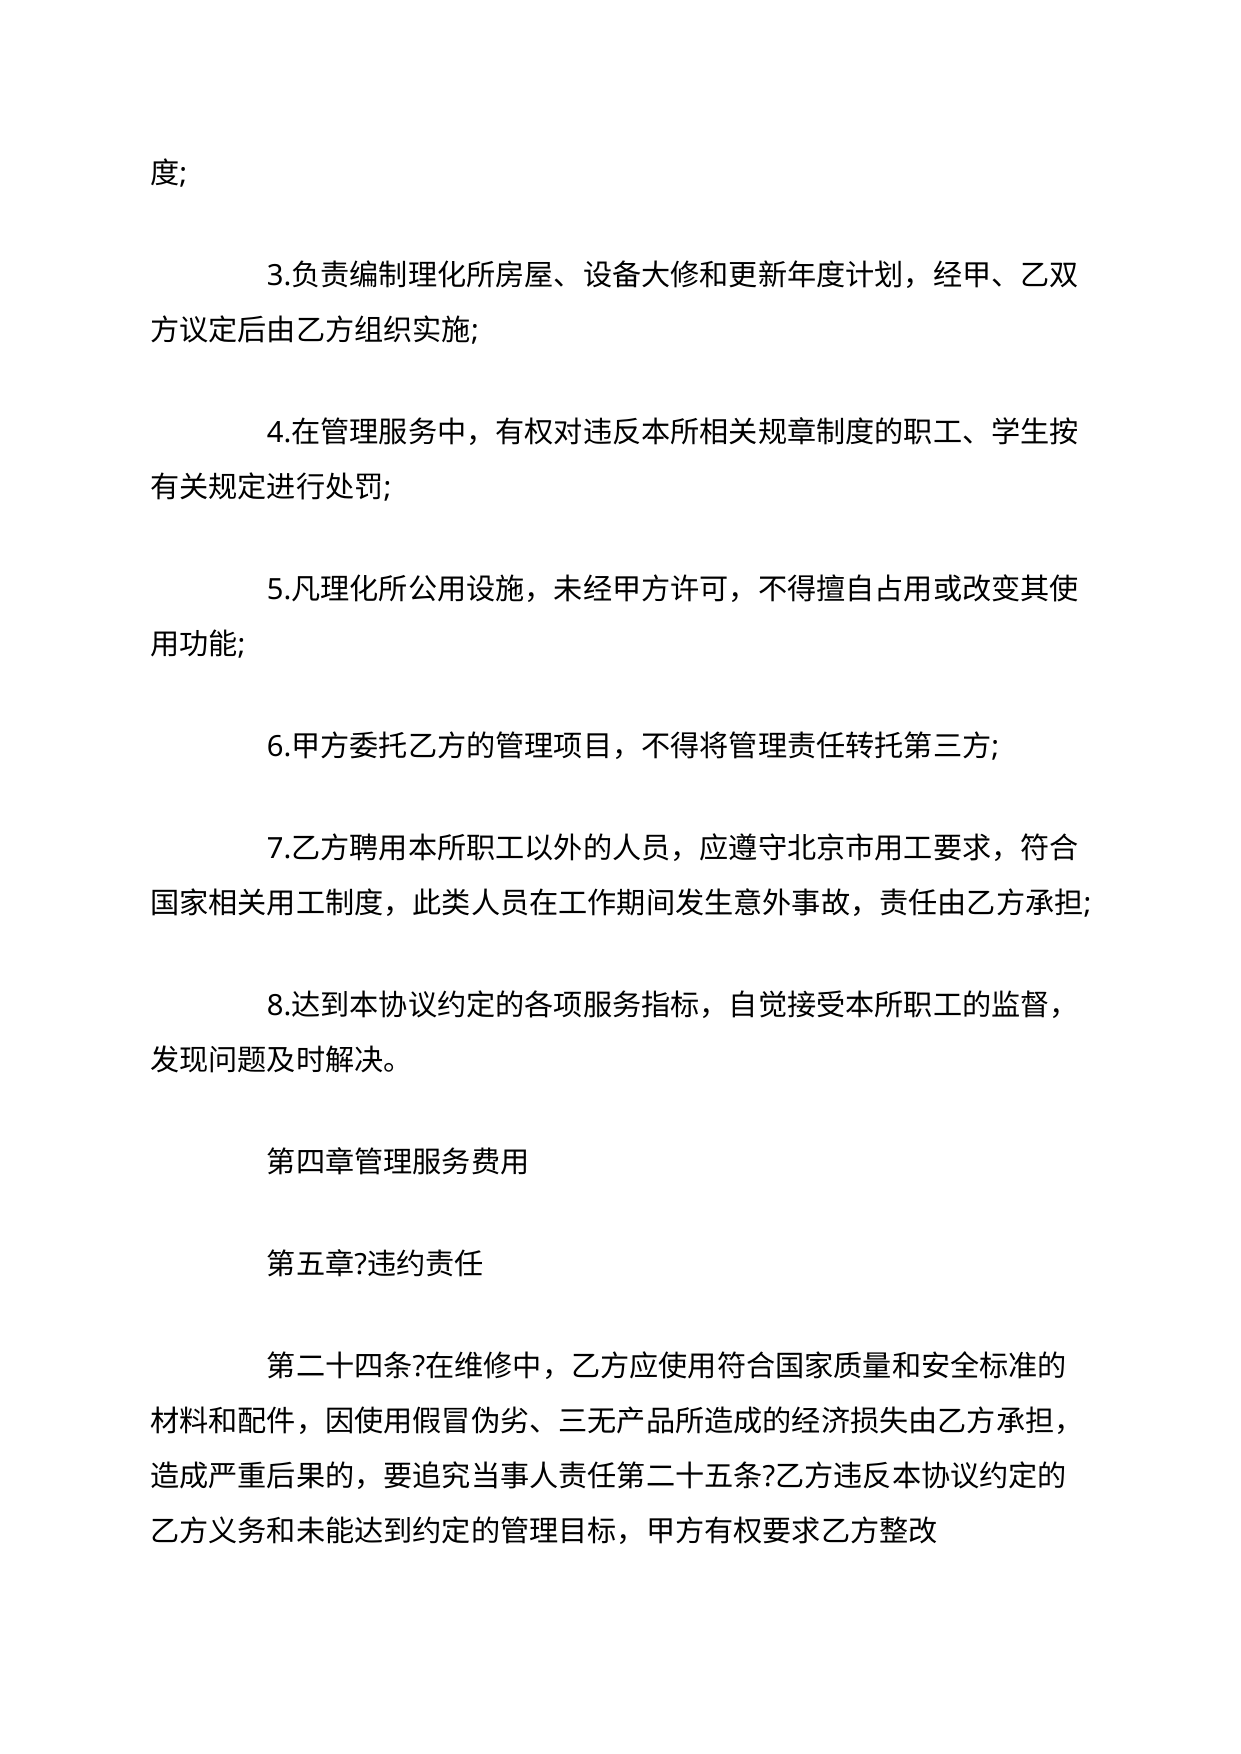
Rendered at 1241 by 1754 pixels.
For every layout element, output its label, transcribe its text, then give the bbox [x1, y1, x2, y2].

text 第四章管理服务费用 [150, 1139, 1090, 1181]
text 5.凡理化所公用设施，未经甲方许可，不得擅自占用或改变其使用功能; [150, 566, 1090, 663]
text 第二十四条?在维修中，乙方应使用符合国家质量和安全标准的材料和配件，因使用假冒伪劣、三无产品所造成的经济损失由乙方承担，造成严重后果的，要追究当事人责任第二十五条?乙方违反本协议约定的乙方义务和未能达到约定的管理目标，甲方有权要求乙方整改 [150, 1342, 1090, 1549]
text 7.乙方聘用本所职工以外的人员，应遵守北京市用工要求，符合国家相关用工制度，此类人员在工作期间发生意外事故，责任由乙方承担; [150, 825, 1090, 922]
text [150, 150, 1090, 192]
text 8.达到本协议约定的各项服务指标，自觉接受本所职工的监督，发现问题及时解决。 [150, 982, 1090, 1079]
text 3.负责编制理化所房屋、设备大修和更新年度计划，经甲、乙双方议定后由乙方组织实施; [150, 252, 1090, 349]
text 4.在管理服务中，有权对违反本所相关规章制度的职工、学生按有关规定进行处罚; [150, 409, 1090, 506]
text 第五章?违约责任 [150, 1240, 1090, 1283]
text 6.甲方委托乙方的管理项目，不得将管理责任转托第三方; [150, 723, 1090, 765]
